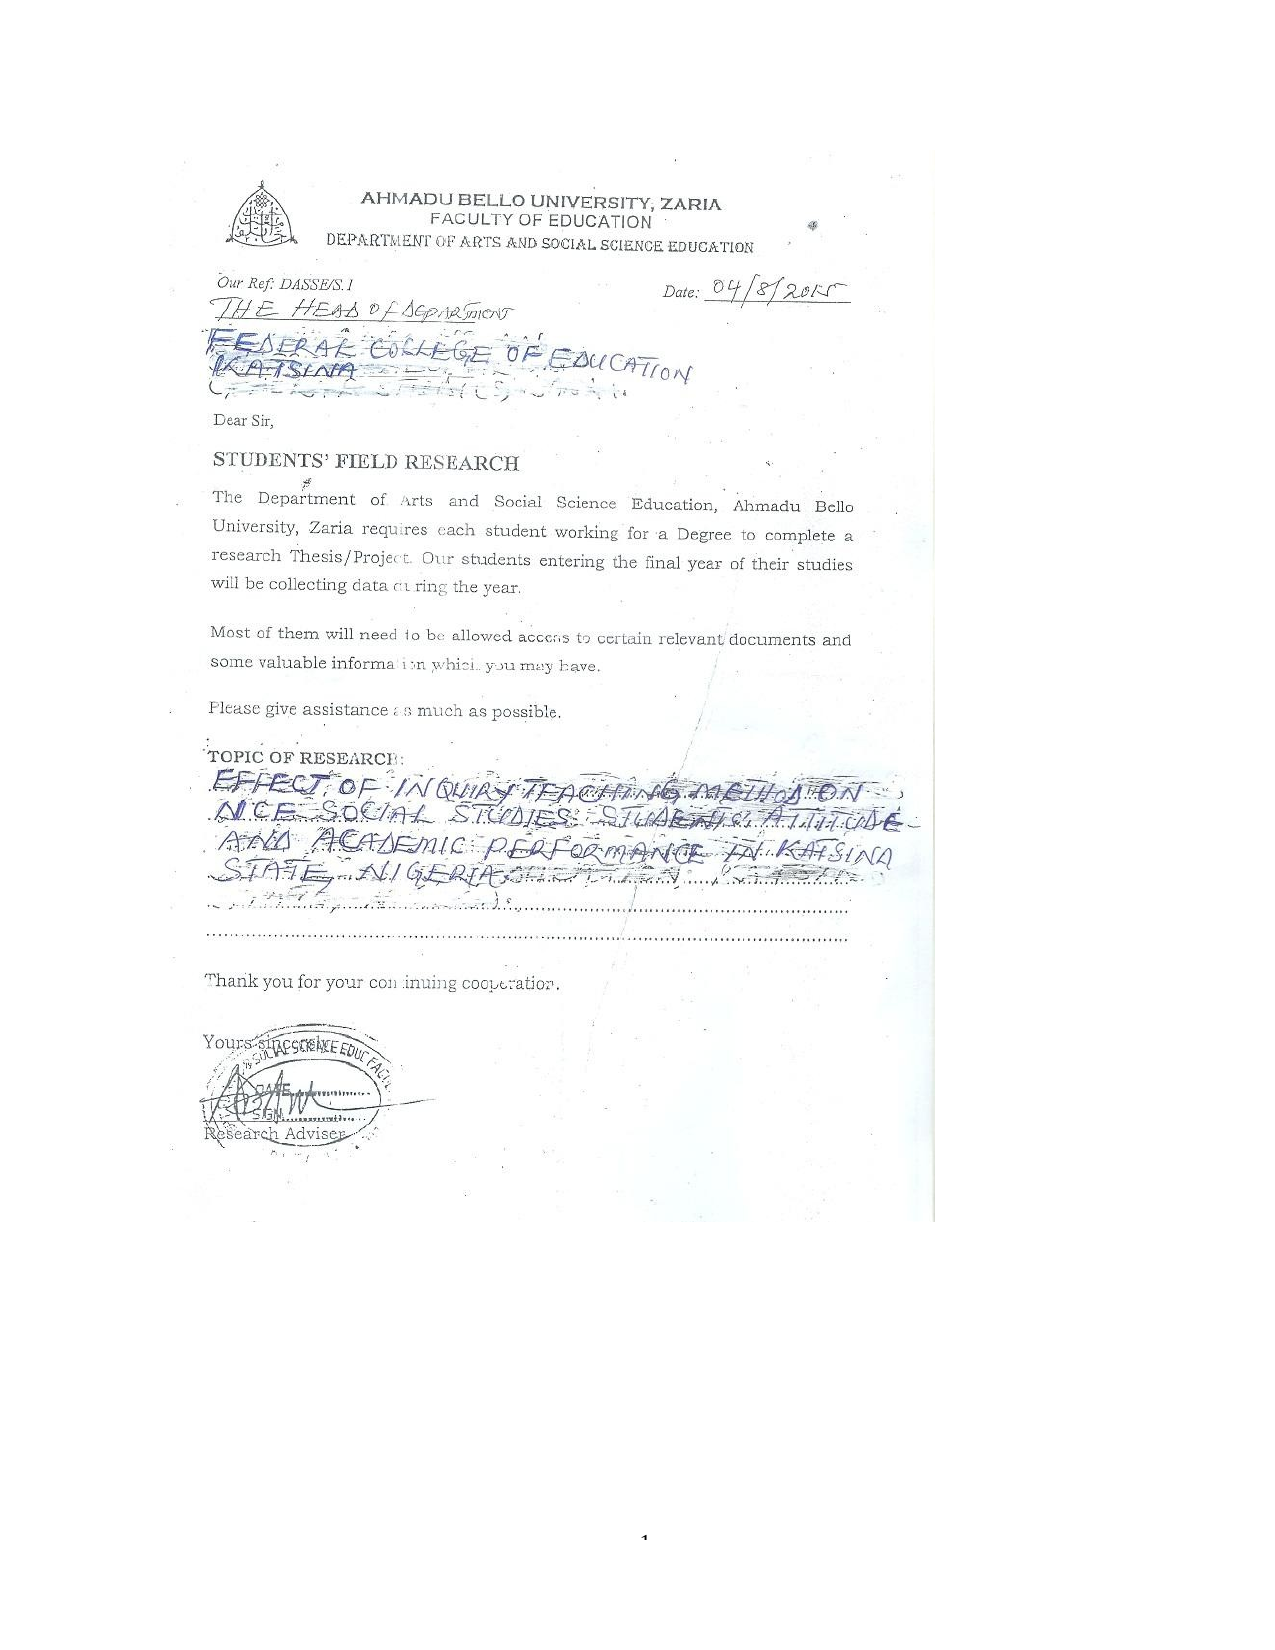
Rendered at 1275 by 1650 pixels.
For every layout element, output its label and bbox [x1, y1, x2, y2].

picture [168, 150, 935, 1222]
